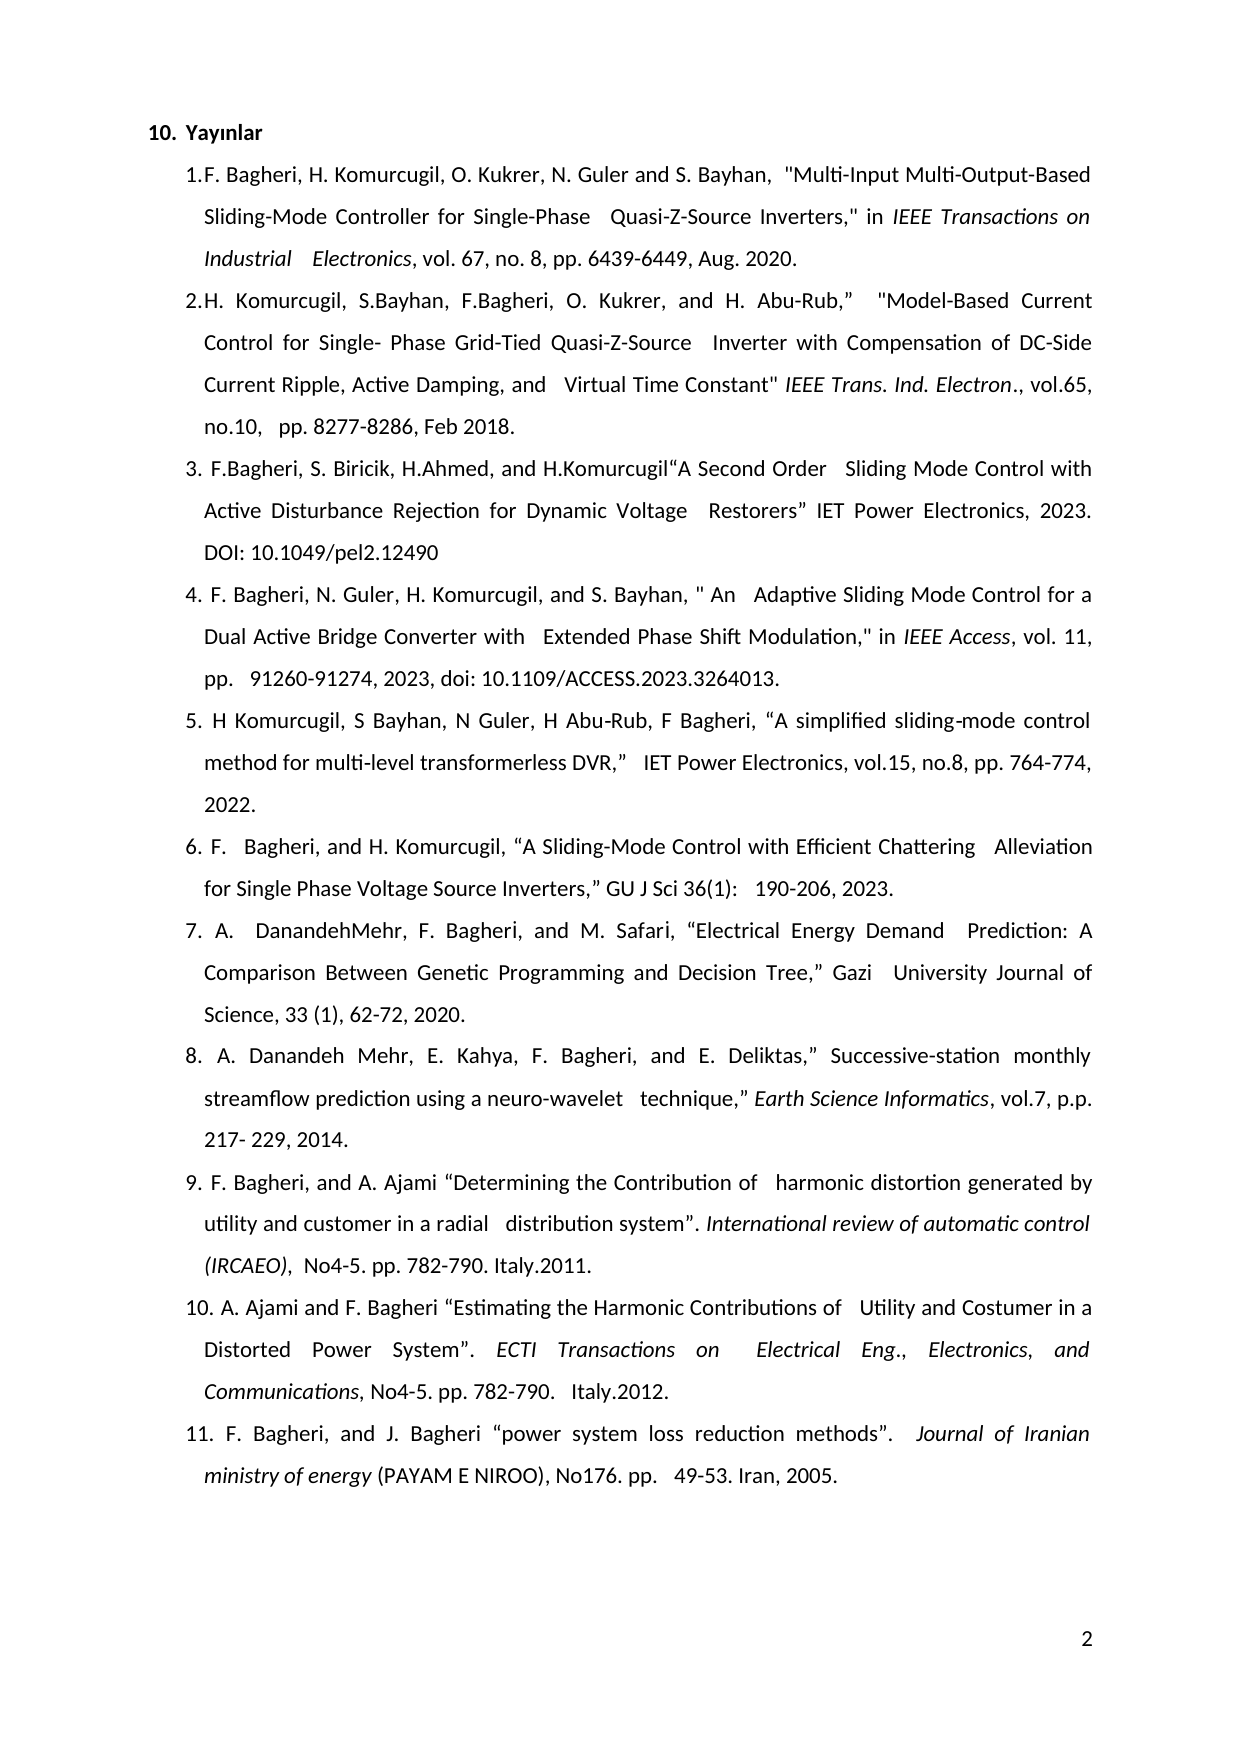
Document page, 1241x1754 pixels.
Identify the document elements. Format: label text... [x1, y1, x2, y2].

list F. Bagheri, H. Komurcugil, O. Kukrer, N. Guler and S. Bayhan, "Multi-Input Multi-Output-Based Sliding-Mode Controller for Single-Phase Quasi-Z-Source Inverters," in IEEE Transactions on Industrial Electronics, vol. 67, no. 8, pp. 6439-6449, Aug. 2020. [185, 160, 1093, 272]
list Yayınlar [148, 118, 1093, 146]
list A. Ajami and F. Bagheri “Estimating the Harmonic Contributions of Utility and Costumer in a Distorted Power System”. ECTI Transactions on Electrical Eng., Electronics, and Communications, No4-5. pp. 782-790. Italy.2012. [185, 1293, 1093, 1406]
list A. DanandehMehr, F. Bagherı̇, and M. Safarı̇, “Electrical Energy Demand Prediction: A Comparison Between Genetic Programming and Decision Tree,” Gazi University Journal of Science, 33 (1), 62-72, 2020. [185, 916, 1093, 1028]
list F. Bagheri, and J. Bagheri “power system loss reduction methods”. Journal of Iranian ministry of energy (PAYAM E NIROO), No176. pp. 49-53. Iran, 2005. [185, 1419, 1093, 1489]
list F. Bagheri, and H. Komurcugil, “A Sliding-Mode Control with Efficient Chattering Alleviation for Single Phase Voltage Source Inverters,” GU J Sci 36(1): 190-206, 2023. [185, 832, 1093, 902]
list F. Bagheri, N. Guler, H. Komurcugil, and S. Bayhan, " An Adaptive Sliding Mode Control for a Dual Active Bridge Converter with Extended Phase Shift Modulation," in IEEE Access, vol. 11, pp. 91260-91274, 2023, doi: 10.1109/ACCESS.2023.3264013. [185, 580, 1093, 692]
list A. Danandeh Mehr, E. Kahya, F. Bagheri, and E. Deliktas,” Successive-station monthly streamflow prediction using a neuro-wavelet technique,” Earth Science Informatics, vol.7, p.p. 217- 229, 2014. [185, 1042, 1093, 1154]
list H Komurcugil, S Bayhan, N Guler, H Abu‐Rub, F Bagheri, “A simplified sliding‐mode control method for multi‐level transformerless DVR,” IET Power Electronics, vol.15, no.8, pp. 764-774, 2022. [185, 706, 1093, 818]
list F. Bagheri, and A. Ajami “Determining the Contribution of harmonic distortion generated by utility and customer in a radial distribution system”. International review of automatic control (IRCAEO), No4-5. pp. 782-790. Italy.2011. [185, 1168, 1093, 1279]
list F.Bagheri, S. Biricik, H.Ahmed, and H.Komurcugil“A Second Order Sliding Mode Control with Active Disturbance Rejection for Dynamic Voltage Restorers” IET Power Electronics, 2023. DOI: 10.1049/pel2.12490 [185, 454, 1093, 566]
list H. Komurcugil, S.Bayhan, F.Bagheri, O. Kukrer, and H. Abu-Rub,” "Model-Based Current Control for Single- Phase Grid-Tied Quasi-Z-Source Inverter with Compensation of DC-Side Current Ripple, Active Damping, and Virtual Time Constant" IEEE Trans. Ind. Electron., vol.65, no.10, pp. 8277-8286, Feb 2018. [185, 286, 1093, 440]
